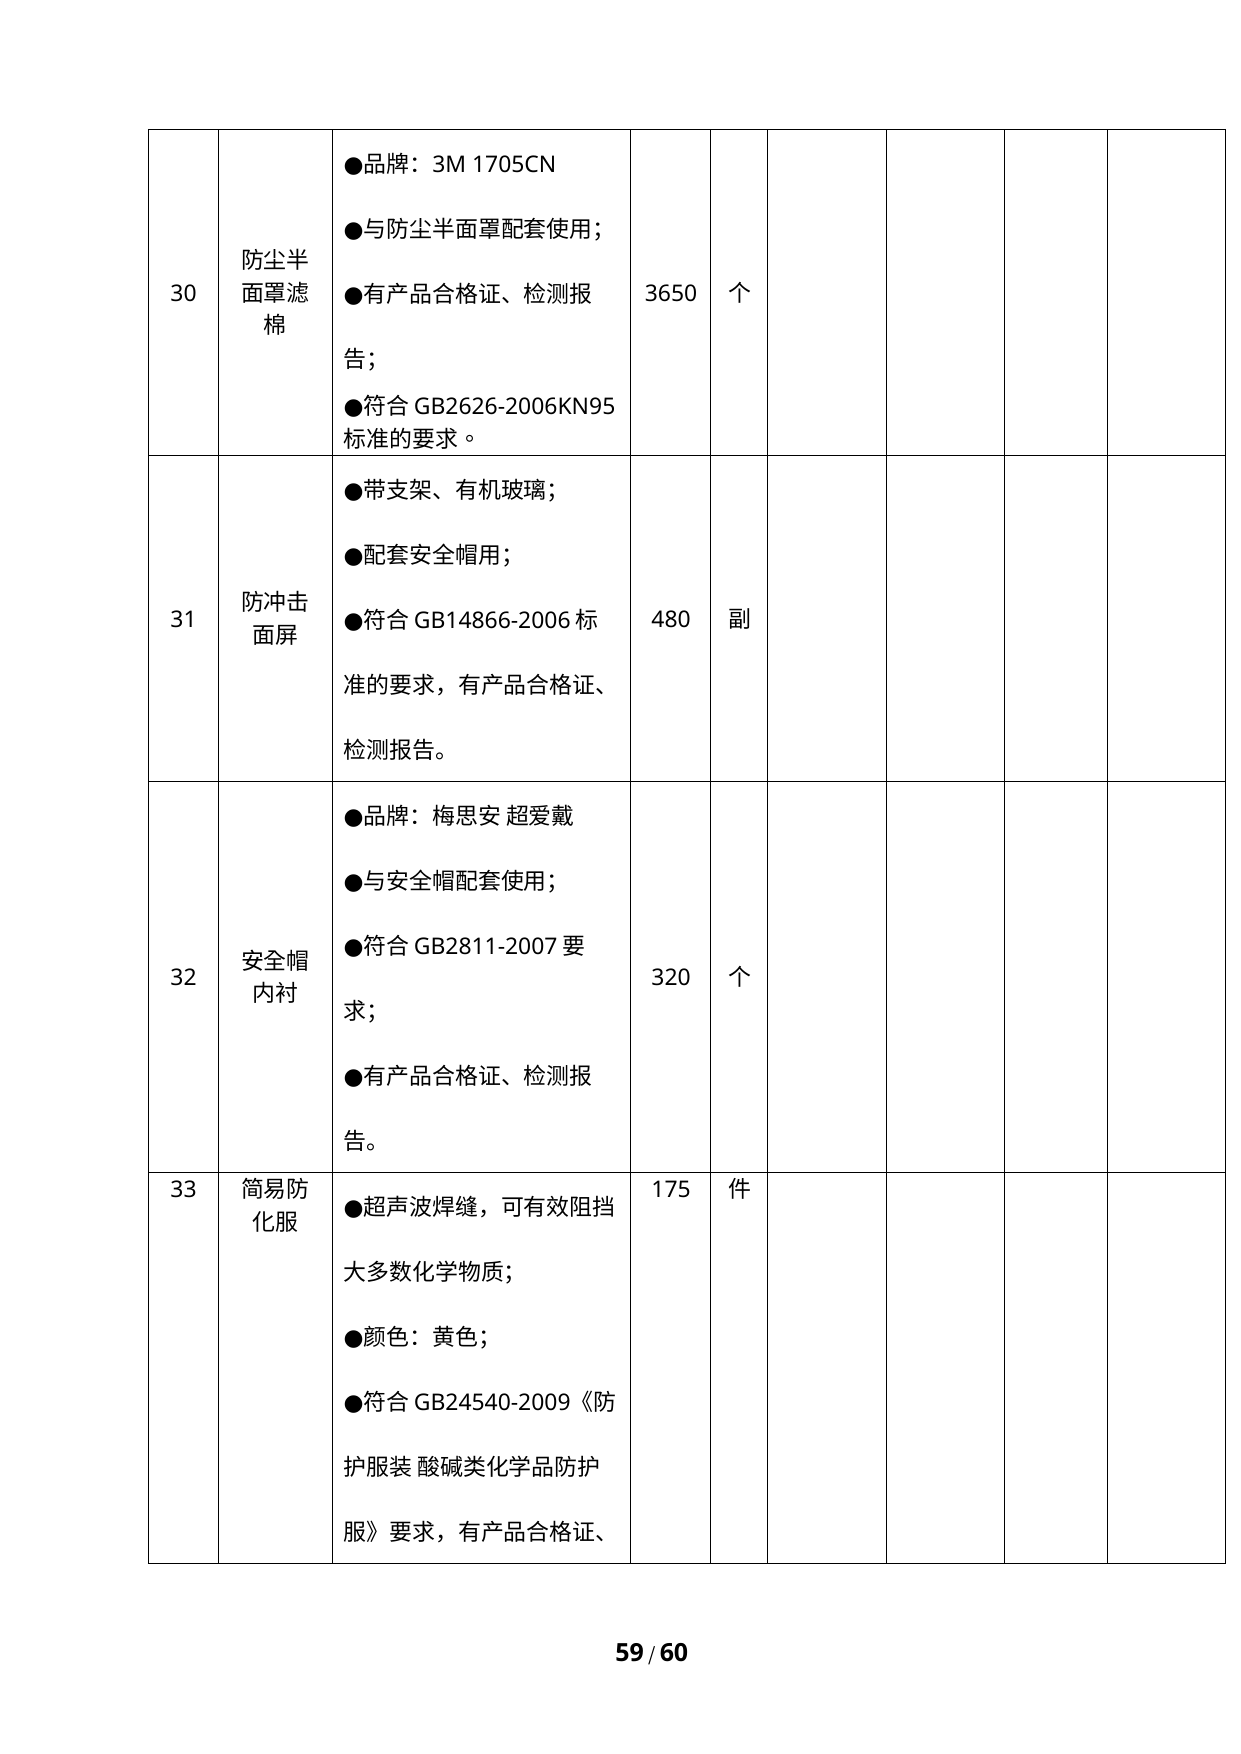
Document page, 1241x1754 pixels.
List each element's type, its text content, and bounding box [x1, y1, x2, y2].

table_cell [1108, 782, 1225, 1172]
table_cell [333, 1173, 630, 1563]
table_cell 480 [631, 456, 710, 781]
table_cell 件 [711, 1173, 767, 1563]
table_cell ●带支架、有机玻璃； ●配套安全帽用； ●符合GB14866-2006标准的要求，有产品合格证、检测报告。 [333, 456, 630, 781]
table_cell 3650 [631, 130, 710, 455]
table_cell [1005, 782, 1107, 1172]
table_cell 175 [631, 1173, 710, 1563]
table_cell [768, 1173, 886, 1563]
table_cell [768, 456, 886, 781]
table_cell [1005, 1173, 1107, 1563]
table_cell 个 [711, 130, 767, 455]
table_cell [1108, 456, 1225, 781]
table_cell 320 [631, 782, 710, 1172]
table_cell [887, 782, 1004, 1172]
table_cell 安全帽内衬 [219, 782, 332, 1172]
table_cell ●品牌：3M 1705CN ●与防尘半面罩配套使用； ●有产品合格证、检测报告； ●符合GB2626-2006KN95标准的要求。 [333, 130, 630, 455]
table_cell [1108, 130, 1225, 455]
table_cell [887, 130, 1004, 455]
table_cell 32 [149, 782, 218, 1172]
table_cell 防冲击面屏 [219, 456, 332, 781]
table_cell [768, 782, 886, 1172]
table_cell 简易防化服 [219, 1173, 332, 1563]
table_cell [1005, 456, 1107, 781]
table_cell ●品牌：梅思安 超爱戴 ●与安全帽配套使用； ●符合GB2811-2007要求； ●有产品合格证、检测报告。 [333, 782, 630, 1172]
table_cell [1108, 1173, 1225, 1563]
table_cell 31 [149, 456, 218, 781]
table_cell 个 [711, 782, 767, 1172]
table_cell [887, 1173, 1004, 1563]
table_cell 30 [149, 130, 218, 455]
table_cell 防尘半面罩滤棉 [219, 130, 332, 455]
table_cell 33 [149, 1173, 218, 1563]
table_cell 副 [711, 456, 767, 781]
table_cell [1005, 130, 1107, 455]
table_cell [887, 456, 1004, 781]
table_cell [768, 130, 886, 455]
